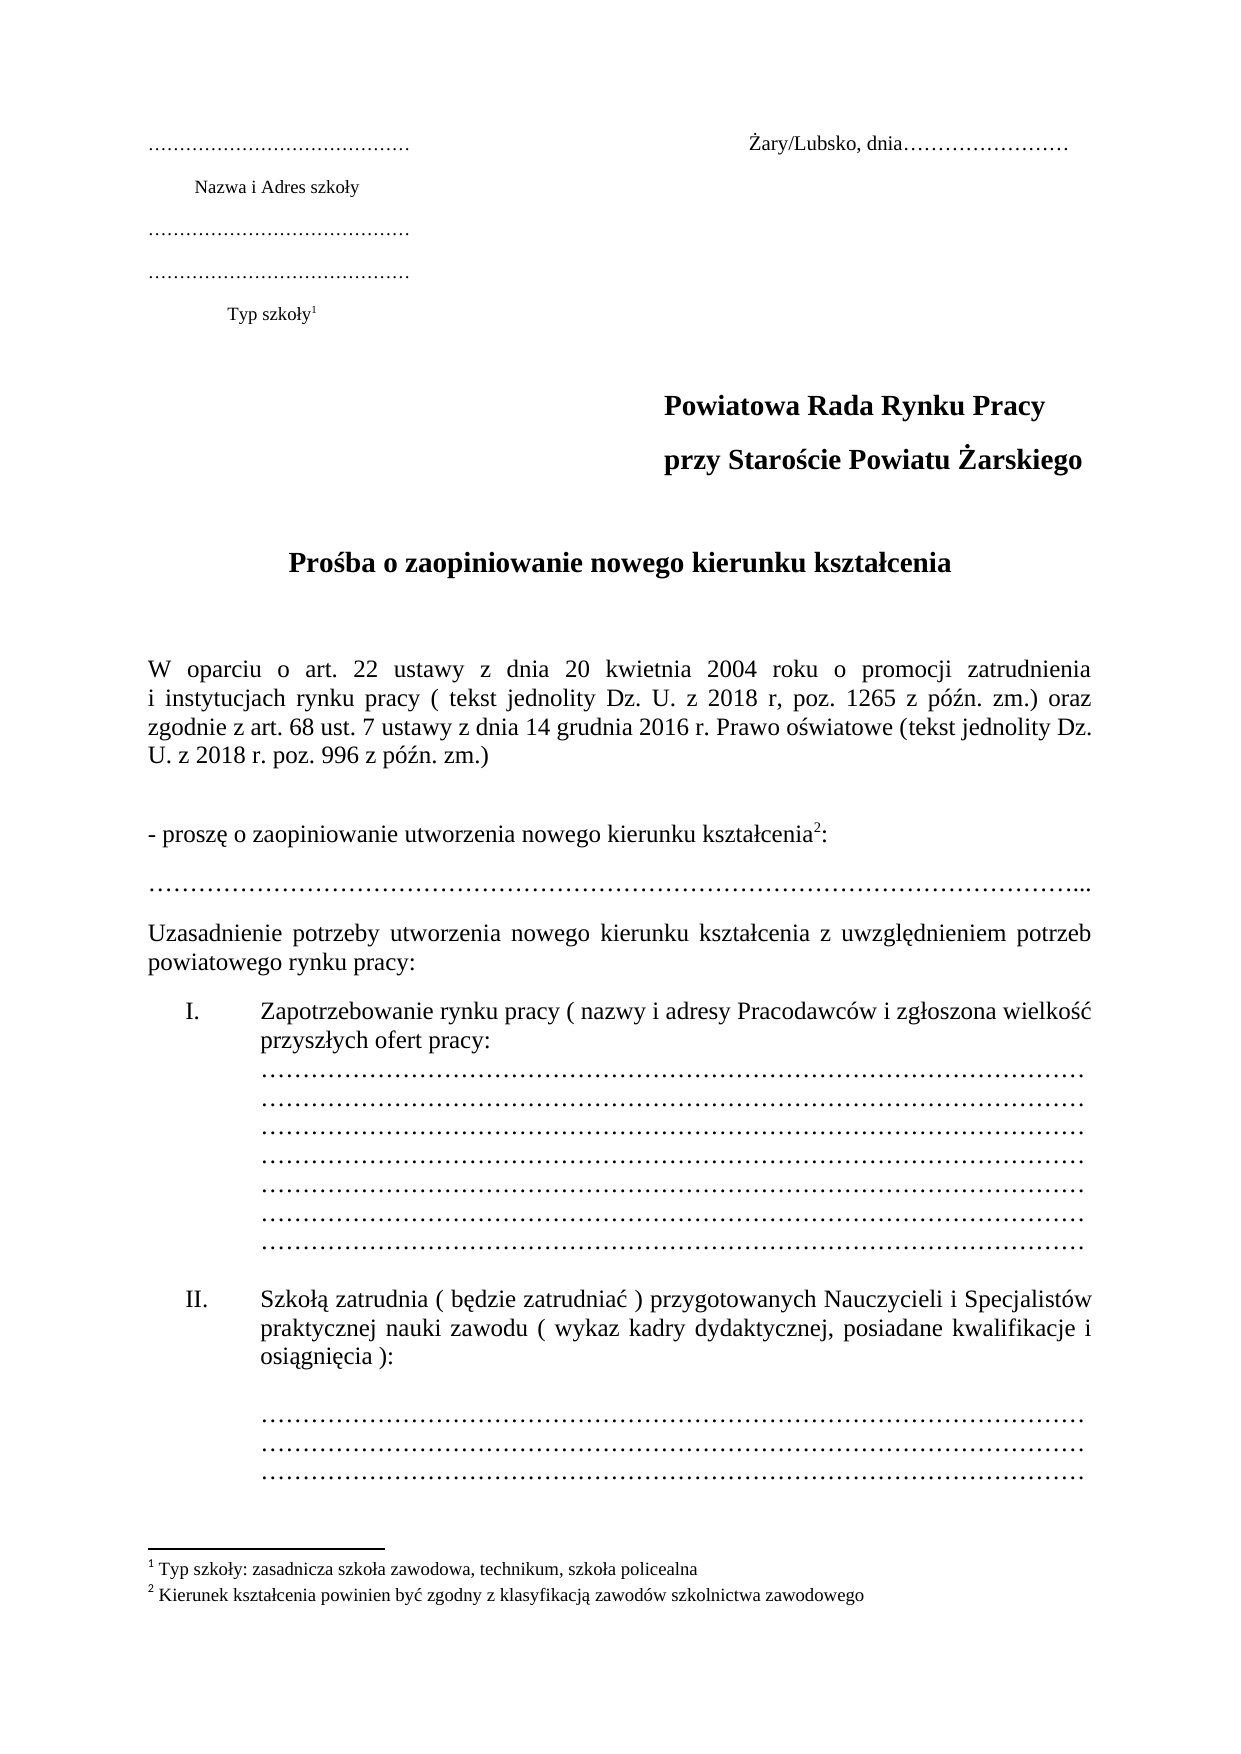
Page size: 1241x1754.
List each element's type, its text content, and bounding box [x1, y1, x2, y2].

text Nazwa i Adres szkoły [148, 176, 1092, 197]
text Uzasadnienie potrzeby utworzenia nowego kierunku kształcenia z uwzględnieniem potrzeb powiatowego rynku pracy: [148, 918, 1092, 976]
text Typ szkoły [148, 303, 1092, 325]
list Szkołą zatrudnia ( będzie zatrudniać ) przygotowanych Nauczycieli i Specjalistów praktycznej nauki zawodu ( wykaz kadry dydaktycznej, posiadane kwalifikacje i osiągnięcia ): [185, 1284, 1092, 1370]
list Zapotrzebowanie rynku pracy ( nazwy i adresy Pracodawców i zgłoszona wielkość przyszłych ofert pracy: [185, 996, 1092, 1054]
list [260, 1399, 1092, 1485]
text Powiatowa Rada Rynku Pracy [664, 388, 1092, 421]
text …………………………………… [148, 261, 1092, 282]
list ……………………………………………………………………………………………………………………………………………………………………………………………………………………………………………………………………………………………………………………………………………………………………………………………………………………………………………………………………………………………………………………………………………………………………………………………………………………………………… [260, 1054, 1092, 1255]
text W oparciu o art. 22 ustawy z dnia 20 kwietnia 2004 roku o promocji zatrudnienia i instytucjach rynku pracy ( tekst jednolity Dz. U. z 2018 r, poz. 1265 z późn. zm.) oraz zgodnie z art. 68 ust. 7 ustawy z dnia 14 grudnia 2016 r. Prawo oświatowe (tekst jednolity Dz. U. z 2018 r. poz. 996 z późn. zm.) [148, 654, 1092, 769]
text …………………………………… [148, 218, 1092, 240]
text przy Staroście Powiatu Żarskiego [664, 442, 1092, 476]
text …………………………………… Żary/Lubsko, dnia…………………… [148, 131, 1092, 155]
text …………………………………………………………………………………………………... [148, 868, 1092, 897]
text - proszę o zaopiniowanie utworzenia nowego kierunku kształcenia: [148, 819, 1092, 848]
text Prośba o zaopiniowanie nowego kierunku kształcenia [148, 546, 1092, 579]
